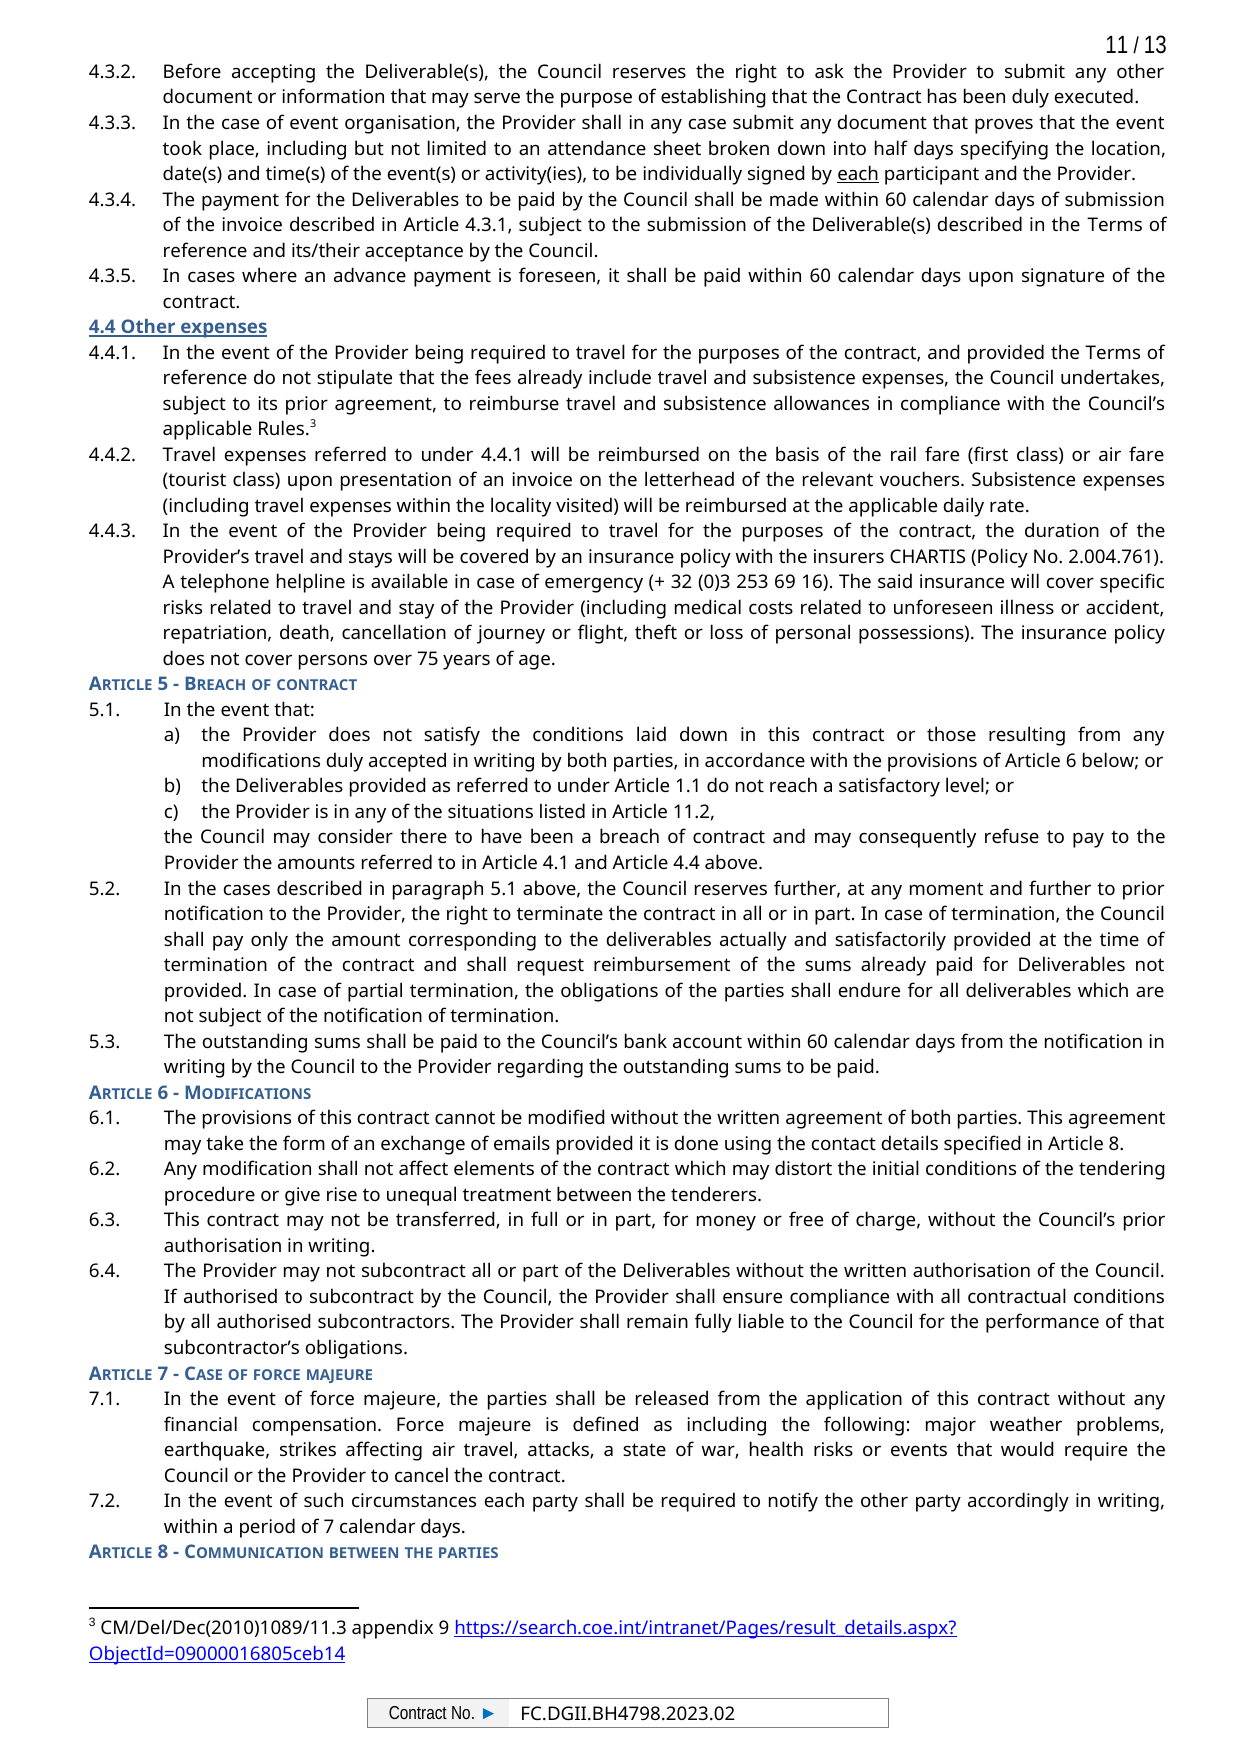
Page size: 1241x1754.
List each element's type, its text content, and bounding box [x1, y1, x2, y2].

list the Council may consider there to have been a breach of contract and may consequently refuse to pay to the Provider the amounts referred to in Article 4.1 and Article 4.4 above. [164, 824, 1166, 875]
list In the event of such circumstances each party shall be required to notify the other party accordingly in writing, within a period of 7 calendar days. [89, 1487, 1166, 1538]
list Travel expenses referred to under 4.4.1 will be reimbursed on the basis of the rail fare (first class) or air fare (tourist class) upon presentation of an invoice on the letterhead of the relevant vouchers. Subsistence expenses (including travel expenses within the locality visited) will be reimbursed at the applicable daily rate. [89, 441, 1166, 518]
text Article 5 - Breach of contract [89, 671, 1166, 696]
text Article 7 - Case of force majeure [89, 1360, 1166, 1385]
list In the event that: [89, 696, 1166, 722]
list This contract may not be transferred, in full or in part, for money or free of charge, without the Council’s prior authorisation in writing. [89, 1207, 1166, 1258]
list Any modification shall not affect elements of the contract which may distort the initial conditions of the tendering procedure or give rise to unequal treatment between the tenderers. [89, 1156, 1166, 1207]
list The Provider may not subcontract all or part of the Deliverables without the written authorisation of the Council. If authorised to subcontract by the Council, the Provider shall ensure compliance with all contractual conditions by all authorised subcontractors. The Provider shall remain fully liable to the Council for the performance of that subcontractor’s obligations. [89, 1258, 1166, 1360]
list the Provider does not satisfy the conditions laid down in this contract or those resulting from any modifications duly accepted in writing by both parties, in accordance with the provisions of Article 6 below; or [164, 722, 1166, 773]
list the Provider is in any of the situations listed in Article 11.2, [164, 798, 1166, 824]
text 4.4 Other expenses [89, 313, 1166, 339]
list In cases where an advance payment is foreseen, it shall be paid within 60 calendar days upon signature of the contract. [89, 262, 1166, 313]
list the Deliverables provided as referred to under Article 1.1 do not reach a satisfactory level; or [164, 773, 1166, 798]
list In the event of the Provider being required to travel for the purposes of the contract, and provided the Terms of reference do not stipulate that the fees already include travel and subsistence expenses, the Council undertakes, subject to its prior agreement, to reimburse travel and subsistence allowances in compliance with the Council’s applicable Rules. [89, 339, 1166, 441]
list In the cases described in paragraph 5.1 above, the Council reserves further, at any moment and further to prior notification to the Provider, the right to terminate the contract in all or in part. In case of termination, the Council shall pay only the amount corresponding to the deliverables actually and satisfactorily provided at the time of termination of the contract and shall request reimbursement of the sums already paid for Deliverables not provided. In case of partial termination, the obligations of the parties shall endure for all deliverables which are not subject of the notification of termination. [89, 875, 1166, 1028]
list The payment for the Deliverables to be paid by the Council shall be made within 60 calendar days of submission of the invoice described in Article 4.3.1, subject to the submission of the Deliverable(s) described in the Terms of reference and its/their acceptance by the Council. [89, 186, 1166, 262]
list In the case of event organisation, the Provider shall in any case submit any document that proves that the event took place, including but not limited to an attendance sheet broken down into half days specifying the location, date(s) and time(s) of the event(s) or activity(ies), to be individually signed by each participant and the Provider. [89, 109, 1166, 186]
list The outstanding sums shall be paid to the Council’s bank account within 60 calendar days from the notification in writing by the Council to the Provider regarding the outstanding sums to be paid. [89, 1028, 1166, 1079]
list The provisions of this contract cannot be modified without the written agreement of both parties. This agreement may take the form of an exchange of emails provided it is done using the contact details specified in Article 8. [89, 1104, 1166, 1156]
text Article 8 - Communication between the parties [89, 1538, 1166, 1564]
list Before accepting the Deliverable(s), the Council reserves the right to ask the Provider to submit any other document or information that may serve the purpose of establishing that the Contract has been duly executed. [89, 58, 1166, 109]
list In the event of force majeure, the parties shall be released from the application of this contract without any financial compensation. Force majeure is defined as including the following: major weather problems, earthquake, strikes affecting air travel, attacks, a state of war, health risks or events that would require the Council or the Provider to cancel the contract. [89, 1385, 1166, 1487]
list In the event of the Provider being required to travel for the purposes of the contract, the duration of the Provider’s travel and stays will be covered by an insurance policy with the insurers CHARTIS (Policy No. 2.004.761). A telephone helpline is available in case of emergency (+ 32 (0)3 253 69 16). The said insurance will cover specific risks related to travel and stay of the Provider (including medical costs related to unforeseen illness or accident, repatriation, death, cancellation of journey or flight, theft or loss of personal possessions). The insurance policy does not cover persons over 75 years of age. [89, 518, 1166, 671]
text Article 6 - Modifications [89, 1079, 1166, 1104]
